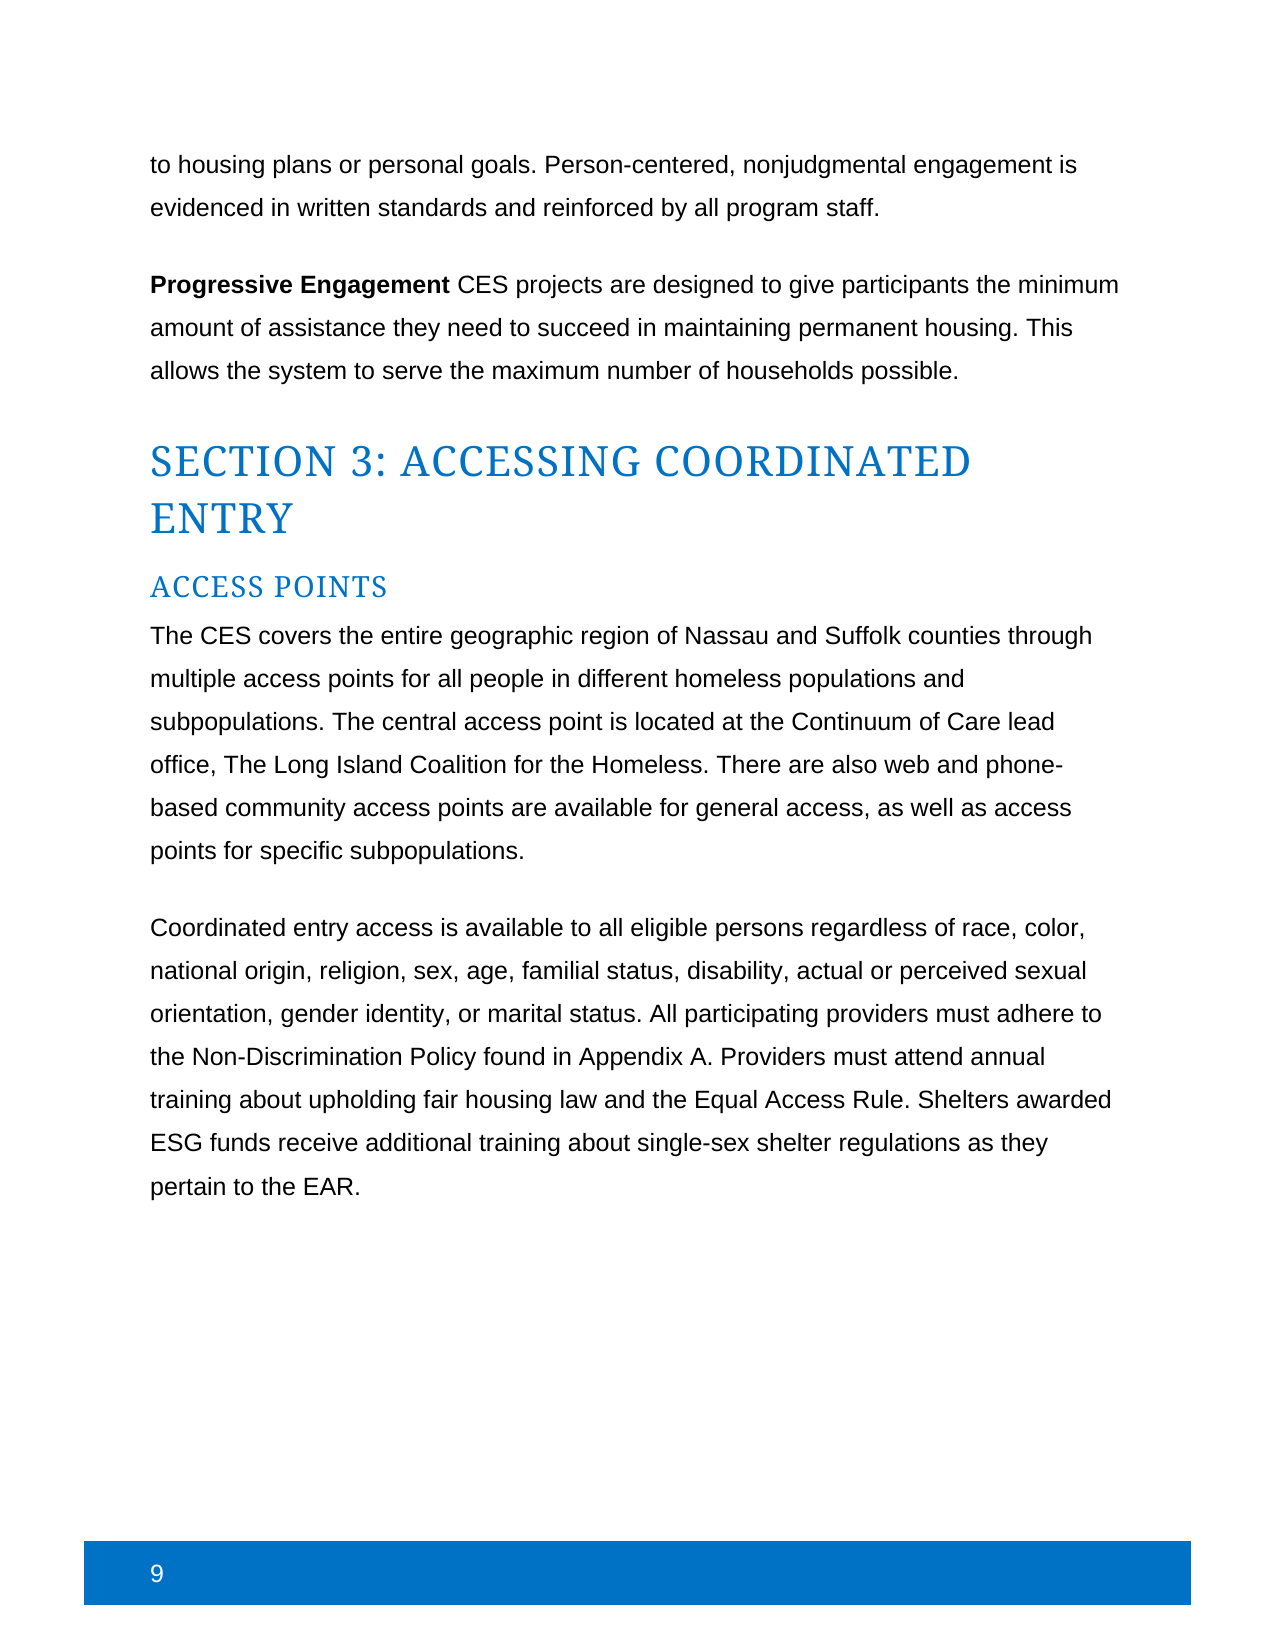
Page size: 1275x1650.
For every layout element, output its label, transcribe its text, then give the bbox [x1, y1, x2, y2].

text ACCESS POINTS The CES covers the entire geographic region of Nassau and Suffolk counties through multiple access points for all people in different homeless populations and subpopulations. The central access point is located at the Continuum of Care lead office, The Long Island Coalition for the Homeless. There are also web and phone-based community access points are available for general access, as well as access points for specific subpopulations. [150, 567, 1125, 865]
text Coordinated entry access is available to all eligible persons regardless of race, color, national origin, religion, sex, age, familial status, disability, actual or perceived sexual orientation, gender identity, or marital status. All participating providers must adhere to the Non-Discrimination Policy found in Appendix A. Providers must attend annual training about upholding fair housing law and the Equal Access Rule. Shelters awarded ESG funds receive additional training about single-sex shelter regulations as they pertain to the EAR. [150, 913, 1125, 1200]
text Progressive Engagement CES projects are designed to give participants the minimum amount of assistance they need to succeed in maintaining permanent housing. This allows the system to serve the maximum number of households possible. [150, 269, 1125, 384]
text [150, 150, 1125, 222]
subtitle section 3: AccessING Coordinated Entry [150, 432, 1125, 546]
